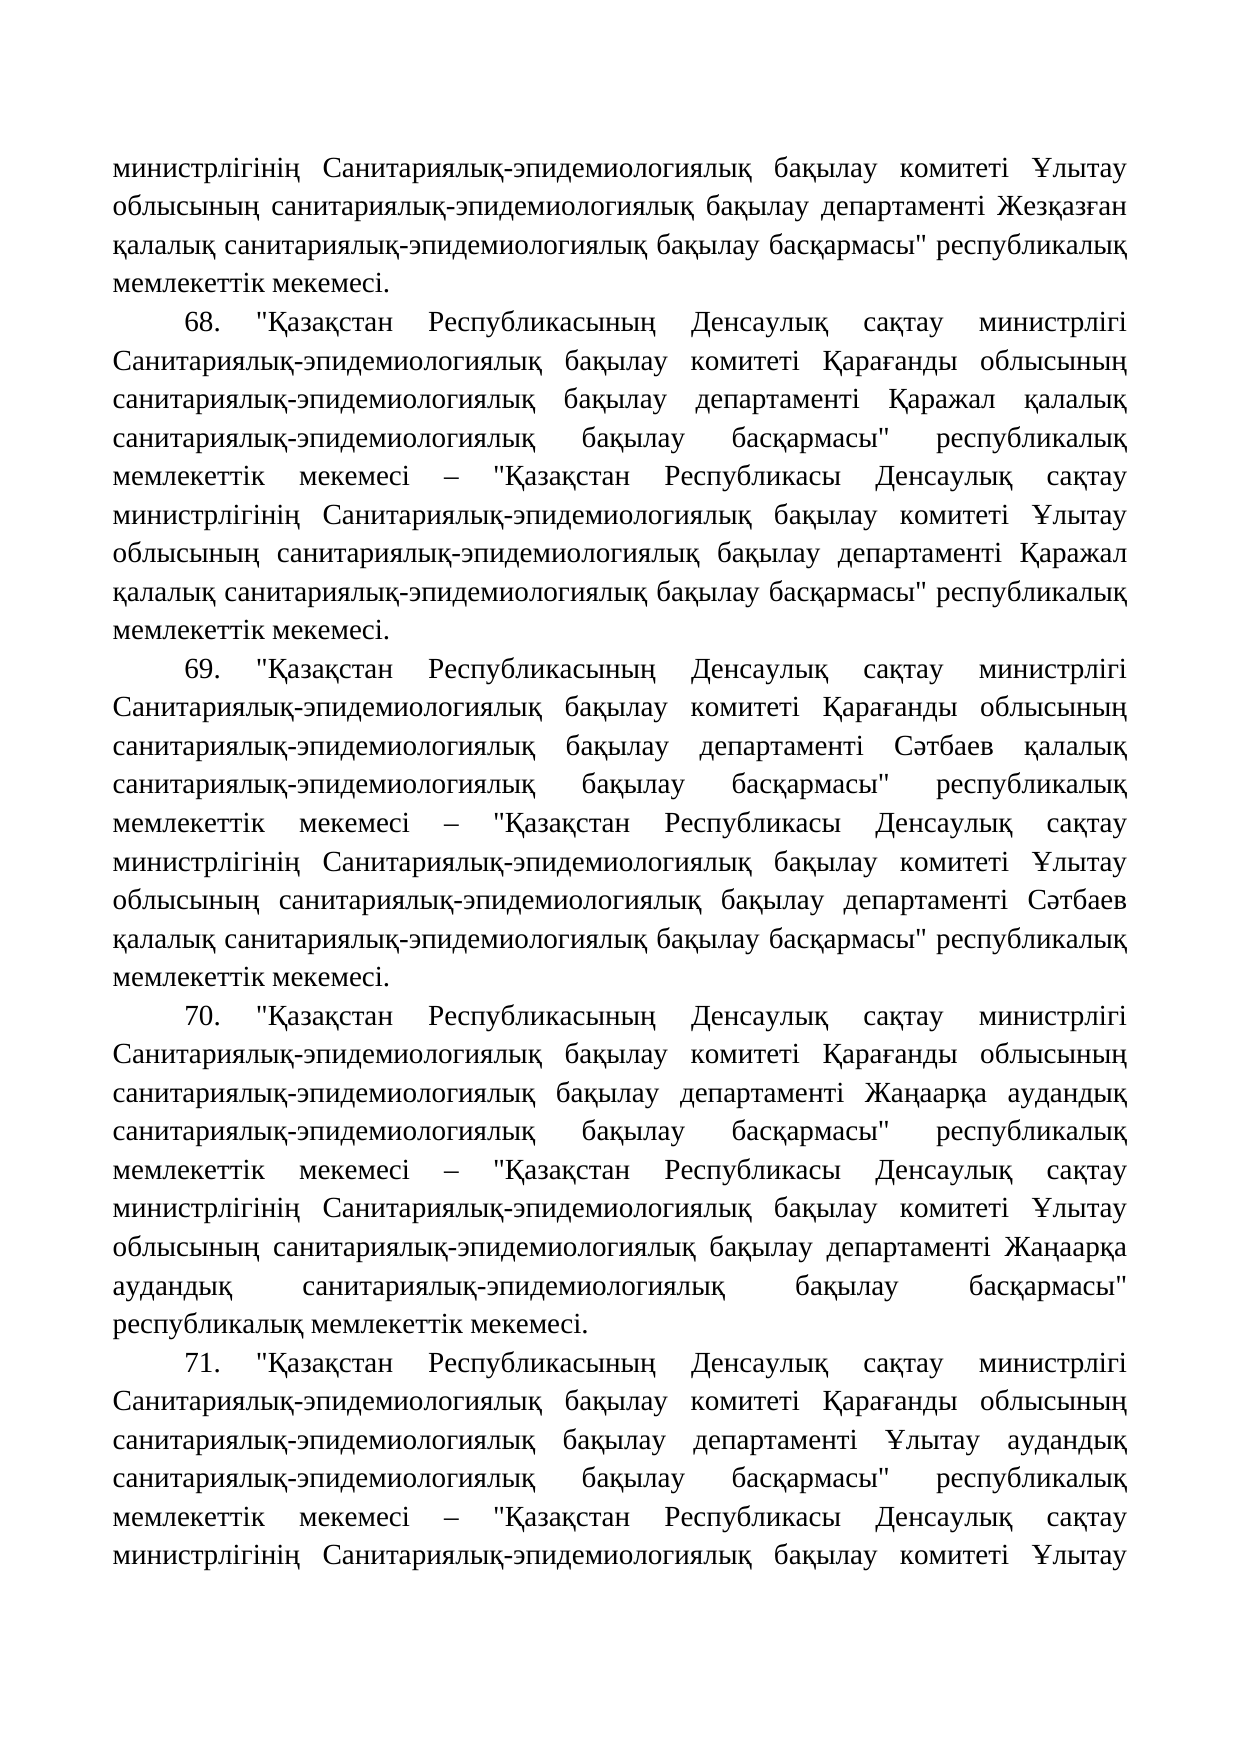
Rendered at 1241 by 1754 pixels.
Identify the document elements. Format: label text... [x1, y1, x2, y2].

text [112, 1345, 1128, 1571]
text 68. "Қазақстан Республикасының Денсаулық сақтау министрлігі Санитариялық-эпидемиологиялық бақылау комитеті Қарағанды облысының санитариялық-эпидемиологиялық бақылау департаменті Қаражал қалалық санитариялық-эпидемиологиялық бақылау басқармасы" республикалық мемлекеттік мекемесі – "Қазақстан Республикасы Денсаулық сақтау министрлігінің Санитариялық-эпидемиологиялық бақылау комитеті Ұлытау облысының санитариялық-эпидемиологиялық бақылау департаменті Қаражал қалалық санитариялық-эпидемиологиялық бақылау басқармасы" республикалық мемлекеттік мекемесі. [112, 304, 1128, 646]
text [112, 150, 1128, 299]
text 69. "Қазақстан Республикасының Денсаулық сақтау министрлігі Санитариялық-эпидемиологиялық бақылау комитеті Қарағанды облысының санитариялық-эпидемиологиялық бақылау департаменті Сәтбаев қалалық санитариялық-эпидемиологиялық бақылау басқармасы" республикалық мемлекеттік мекемесі – "Қазақстан Республикасы Денсаулық сақтау министрлігінің Санитариялық-эпидемиологиялық бақылау комитеті Ұлытау облысының санитариялық-эпидемиологиялық бақылау департаменті Сәтбаев қалалық санитариялық-эпидемиологиялық бақылау басқармасы" республикалық мемлекеттік мекемесі. [112, 651, 1128, 993]
text 70. "Қазақстан Республикасының Денсаулық сақтау министрлігі Санитариялық-эпидемиологиялық бақылау комитеті Қарағанды облысының санитариялық-эпидемиологиялық бақылау департаменті Жаңаарқа аудандық санитариялық-эпидемиологиялық бақылау басқармасы" республикалық мемлекеттік мекемесі – "Қазақстан Республикасы Денсаулық сақтау министрлігінің Санитариялық-эпидемиологиялық бақылау комитеті Ұлытау облысының санитариялық-эпидемиологиялық бақылау департаменті Жаңаарқа аудандық санитариялық-эпидемиологиялық бақылау басқармасы" республикалық мемлекеттік мекемесі. [112, 998, 1128, 1340]
